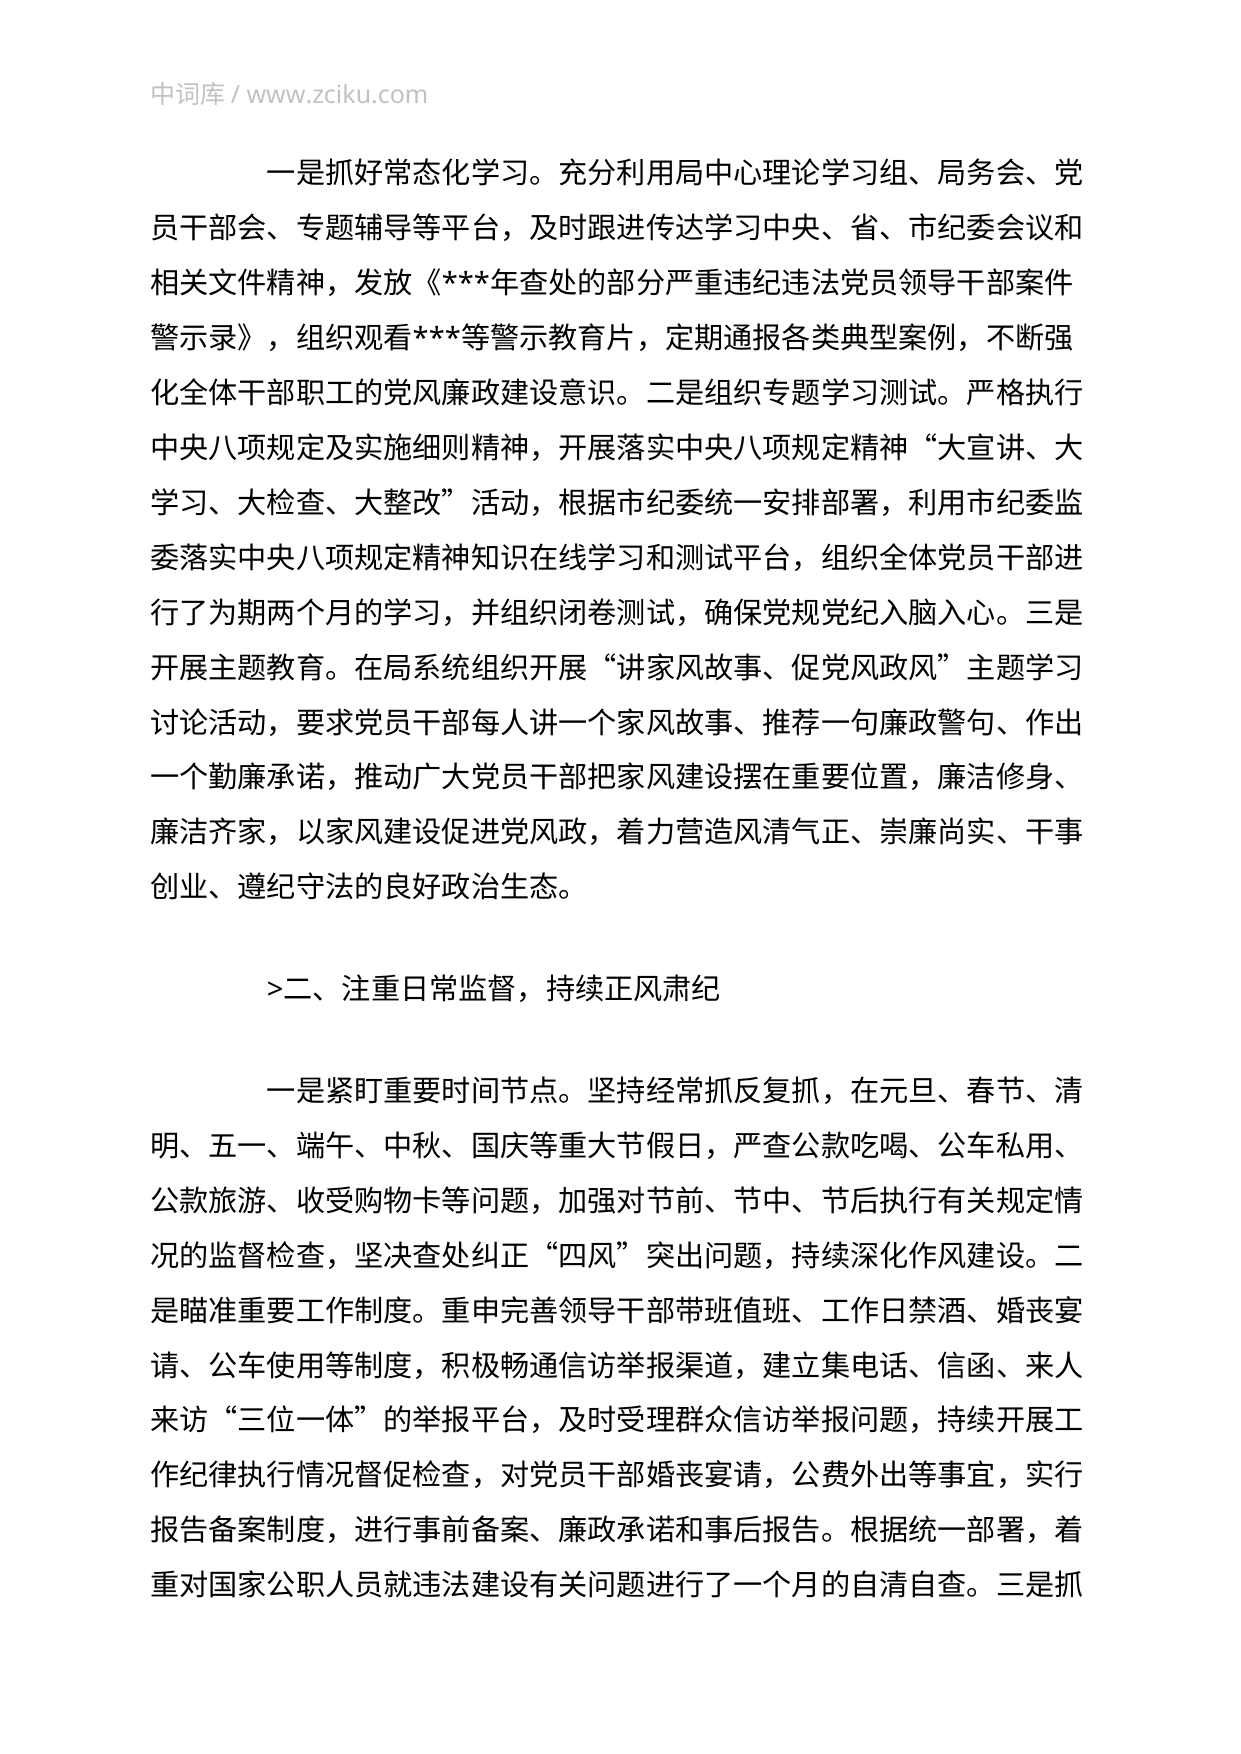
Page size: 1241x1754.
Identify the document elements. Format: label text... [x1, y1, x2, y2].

text 一是抓好常态化学习。充分利用局中心理论学习组、局务会、党员干部会、专题辅导等平台，及时跟进传达学习中央、省、市纪委会议和相关文件精神，发放《***年查处的部分严重违纪违法党员领导干部案件警示录》，组织观看***等警示教育片，定期通报各类典型案例，不断强化全体干部职工的党风廉政建设意识。二是组织专题学习测试。严格执行中央八项规定及实施细则精神，开展落实中央八项规定精神“大宣讲、大学习、大检查、大整改”活动，根据市纪委统一安排部署，利用市纪委监委落实中央八项规定精神知识在线学习和测试平台，组织全体党员干部进行了为期两个月的学习，并组织闭卷测试，确保党规党纪入脑入心。三是开展主题教育。在局系统组织开展“讲家风故事、促党风政风”主题学习讨论活动，要求党员干部每人讲一个家风故事、推荐一句廉政警句、作出一个勤廉承诺，推动广大党员干部把家风建设摆在重要位置，廉洁修身、廉洁齐家，以家风建设促进党风政，着力营造风清气正、崇廉尚实、干事创业、遵纪守法的良好政治生态。 [150, 150, 1090, 906]
text >二、注重日常监督，持续正风肃纪 [150, 966, 1090, 1008]
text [150, 1068, 1090, 1604]
